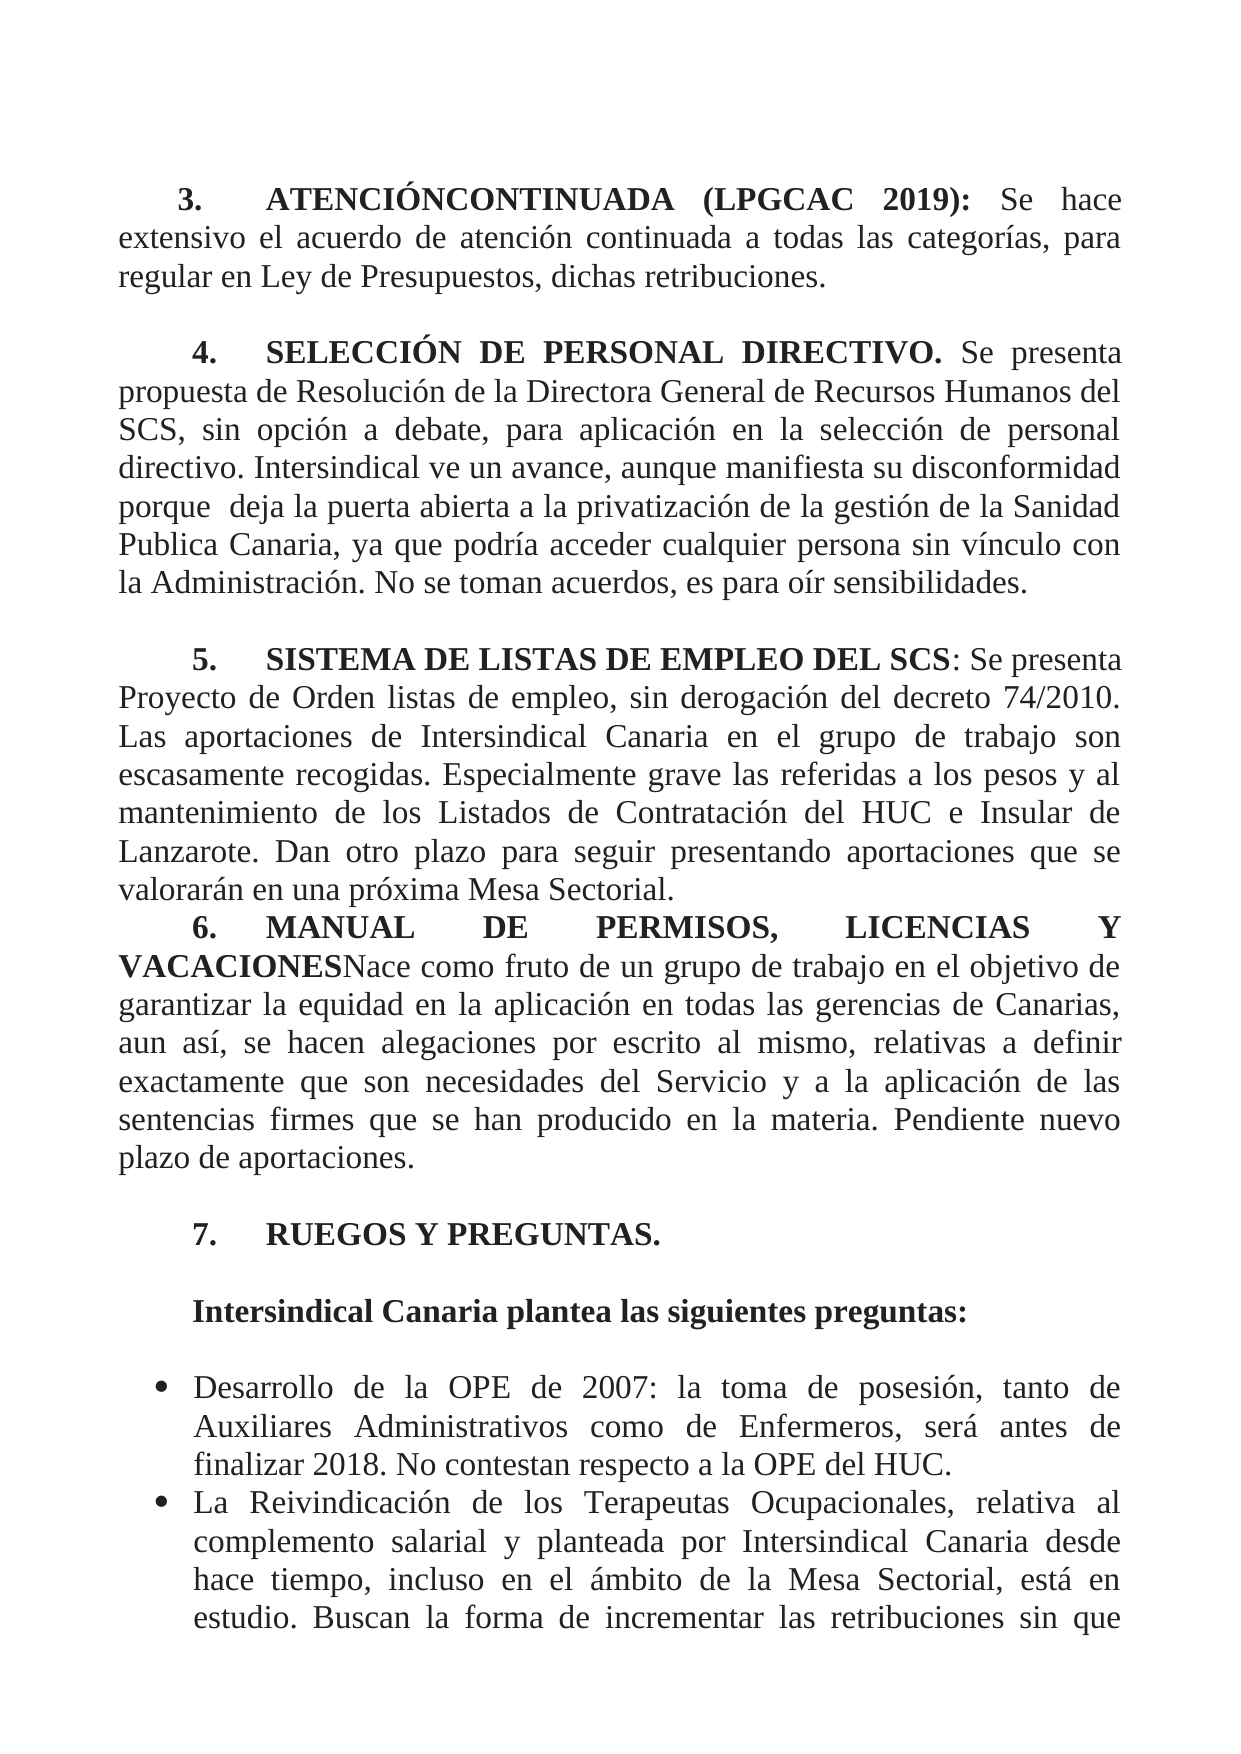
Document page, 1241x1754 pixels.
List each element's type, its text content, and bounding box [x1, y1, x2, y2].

list SELECCIÓN DE PERSONAL DIRECTIVO. Se presenta propuesta de Resolución de la Directora General de Recursos Humanos del SCS, sin opción a debate, para aplicación en la selección de personal directivo. Intersindical ve un avance, aunque manifiesta su disconformidad porque deja la puerta abierta a la privatización de la gestión de la Sanidad Publica Canaria, ya que podría acceder cualquier persona sin vínculo con la Administración. No se toman acuerdos, es para oír sensibilidades. [118, 333, 1122, 601]
text Intersindical Canaria plantea las siguientes preguntas: [192, 1291, 1122, 1329]
list SISTEMA DE LISTAS DE EMPLEO DEL SCS: Se presenta Proyecto de Orden listas de empleo, sin derogación del decreto 74/2010. Las aportaciones de Intersindical Canaria en el grupo de trabajo son escasamente recogidas. Especialmente grave las referidas a los pesos y al mantenimiento de los Listados de Contratación del HUC e Insular de Lanzarote. Dan otro plazo para seguir presentando aportaciones que se valorarán en una próxima Mesa Sectorial. [118, 639, 1122, 908]
list Desarrollo de la OPE de 2007: la toma de posesión, tanto de Auxiliares Administrativos como de Enfermeros, será antes de finalizar 2018. No contestan respecto a la OPE del HUC. [156, 1368, 1122, 1483]
list ATENCIÓNCONTINUADA (LPGCAC 2019): Se hace extensivo el acuerdo de atención continuada a todas las categorías, para regular en Ley de Presupuestos, dichas retribuciones. [118, 179, 1122, 294]
list MANUAL DE PERMISOS, LICENCIAS Y VACACIONESNace como fruto de un grupo de trabajo en el objetivo de garantizar la equidad en la aplicación en todas las gerencias de Canarias, aun así, se hacen alegaciones por escrito al mismo, relativas a definir exactamente que son necesidades del Servicio y a la aplicación de las sentencias firmes que se han producido en la materia. Pendiente nuevo plazo de aportaciones. [118, 908, 1122, 1176]
list RUEGOS Y PREGUNTAS. [118, 1214, 1122, 1253]
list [156, 1483, 1122, 1636]
